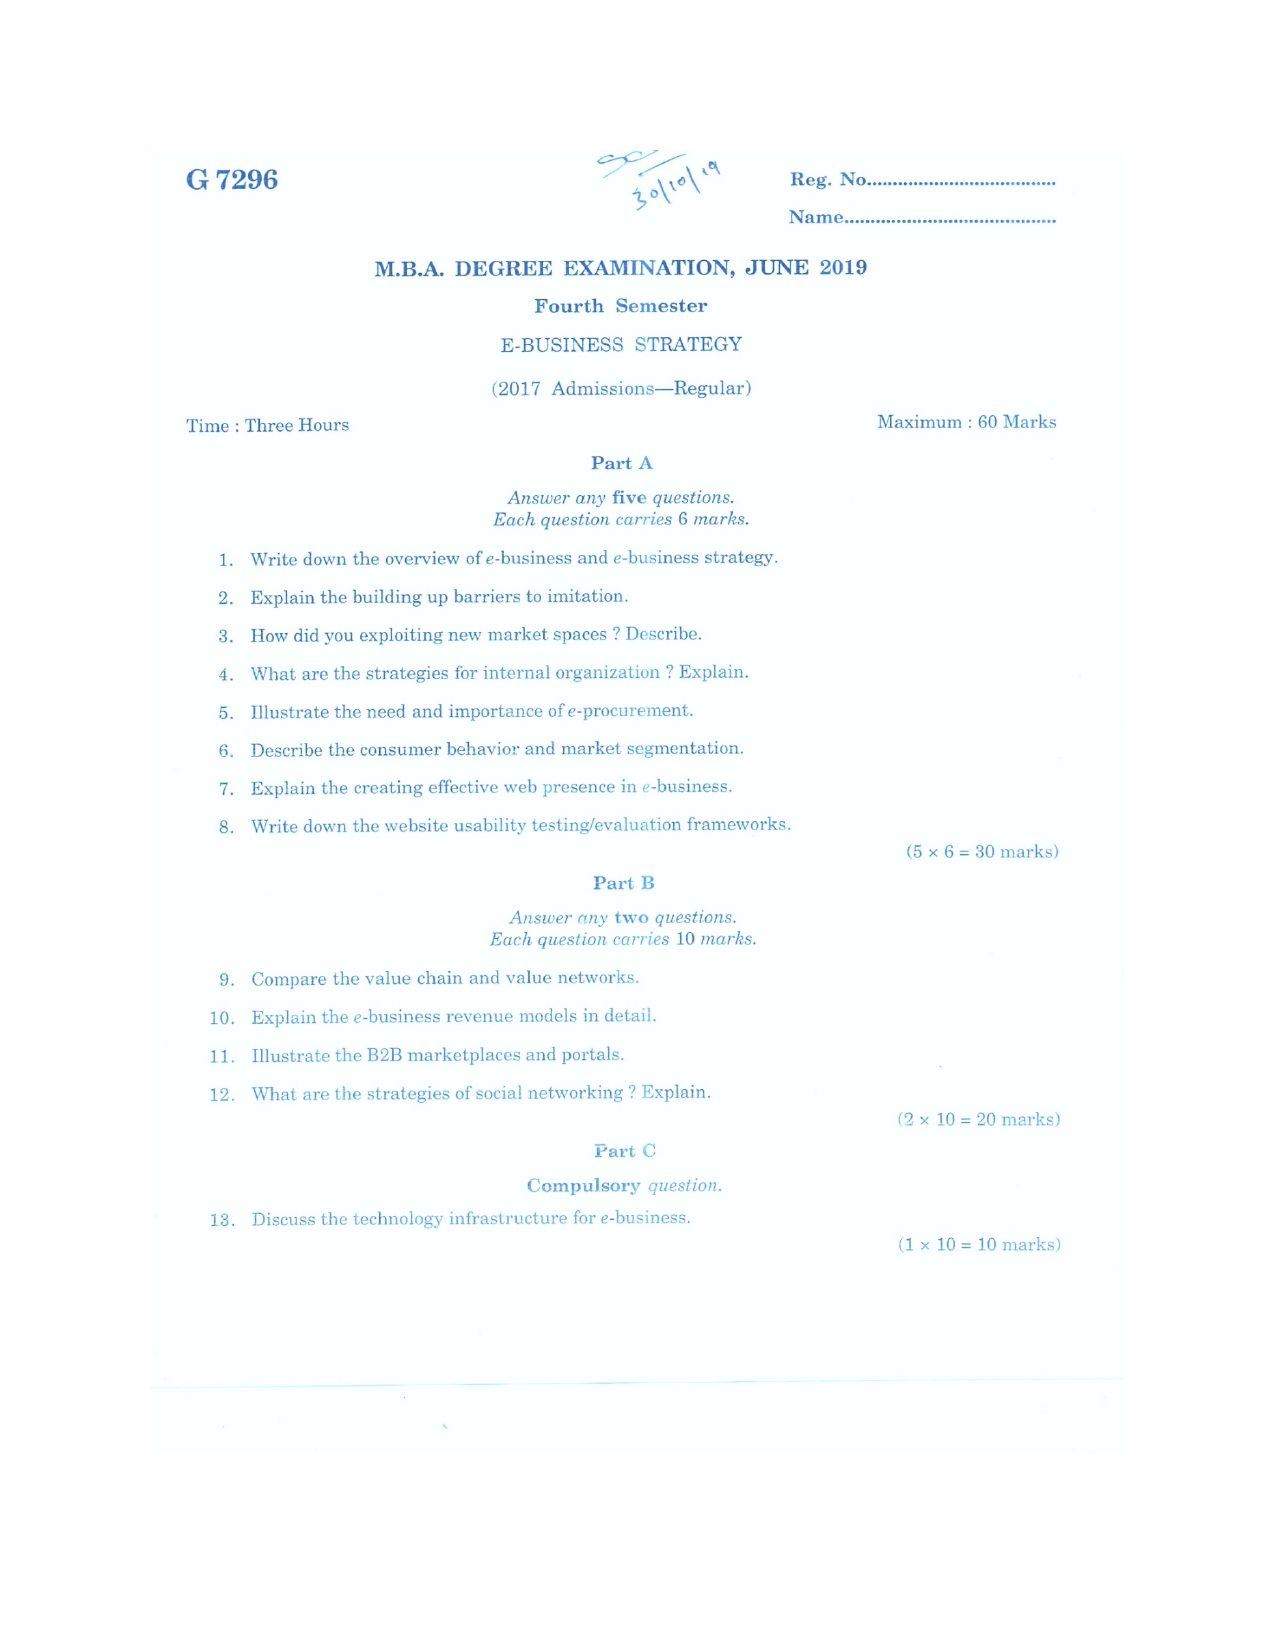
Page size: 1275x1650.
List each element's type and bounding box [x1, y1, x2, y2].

picture [150, 150, 1125, 1454]
